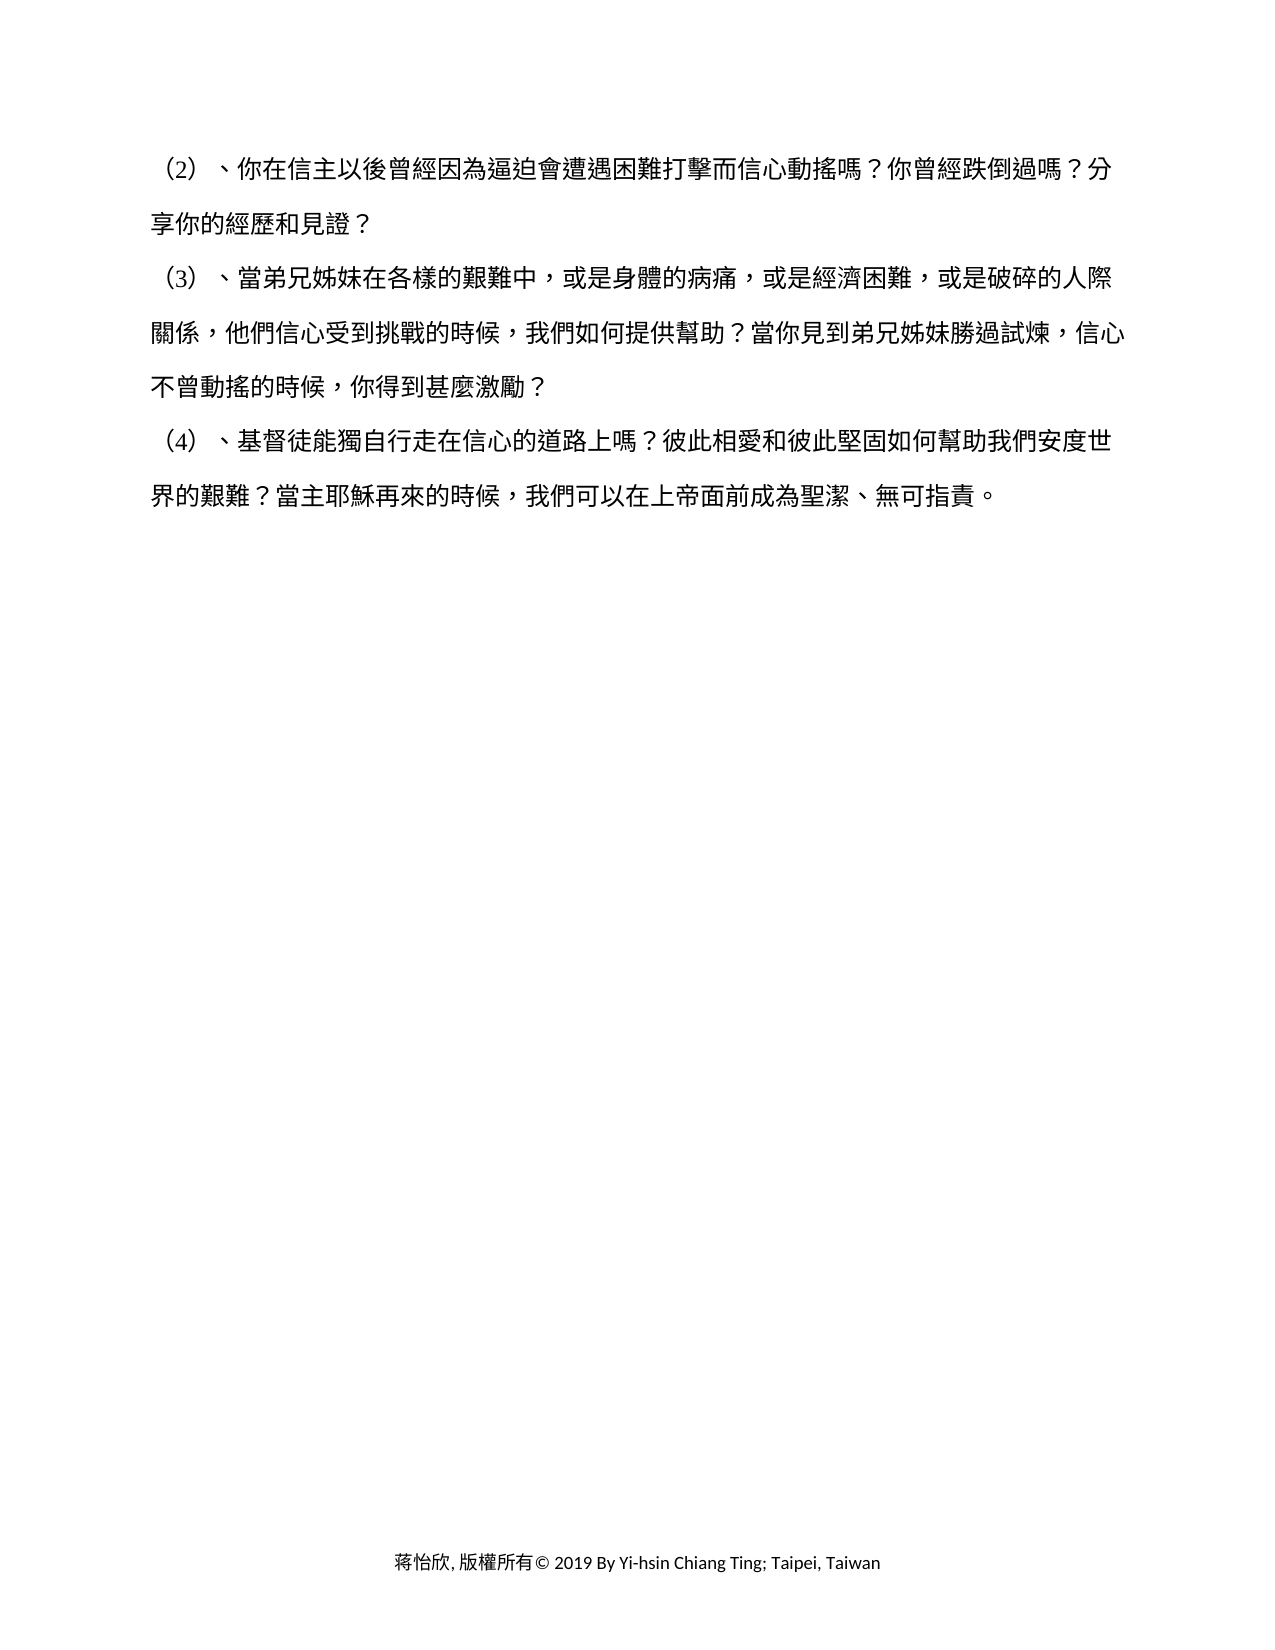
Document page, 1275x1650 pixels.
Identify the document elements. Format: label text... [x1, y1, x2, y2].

text （3）、當弟兄姊妹在各樣的艱難中，或是身體的病痛，或是經濟困難，或是破碎的人際關係，他們信心受到挑戰的時候，我們如何提供幫助？當你見到弟兄姊妹勝過試煉，信心不曾動搖的時候，你得到甚麼激勵？ [150, 259, 1125, 404]
text （4）、基督徒能獨自行走在信心的道路上嗎？彼此相愛和彼此堅固如何幫助我們安度世界的艱難？當主耶穌再來的時候，我們可以在上帝面前成為聖潔、無可指責。 [150, 422, 1125, 512]
text （2）、你在信主以後曾經因為逼迫會遭遇困難打擊而信心動搖嗎？你曾經跌倒過嗎？分享你的經歷和見證？ [150, 150, 1125, 241]
